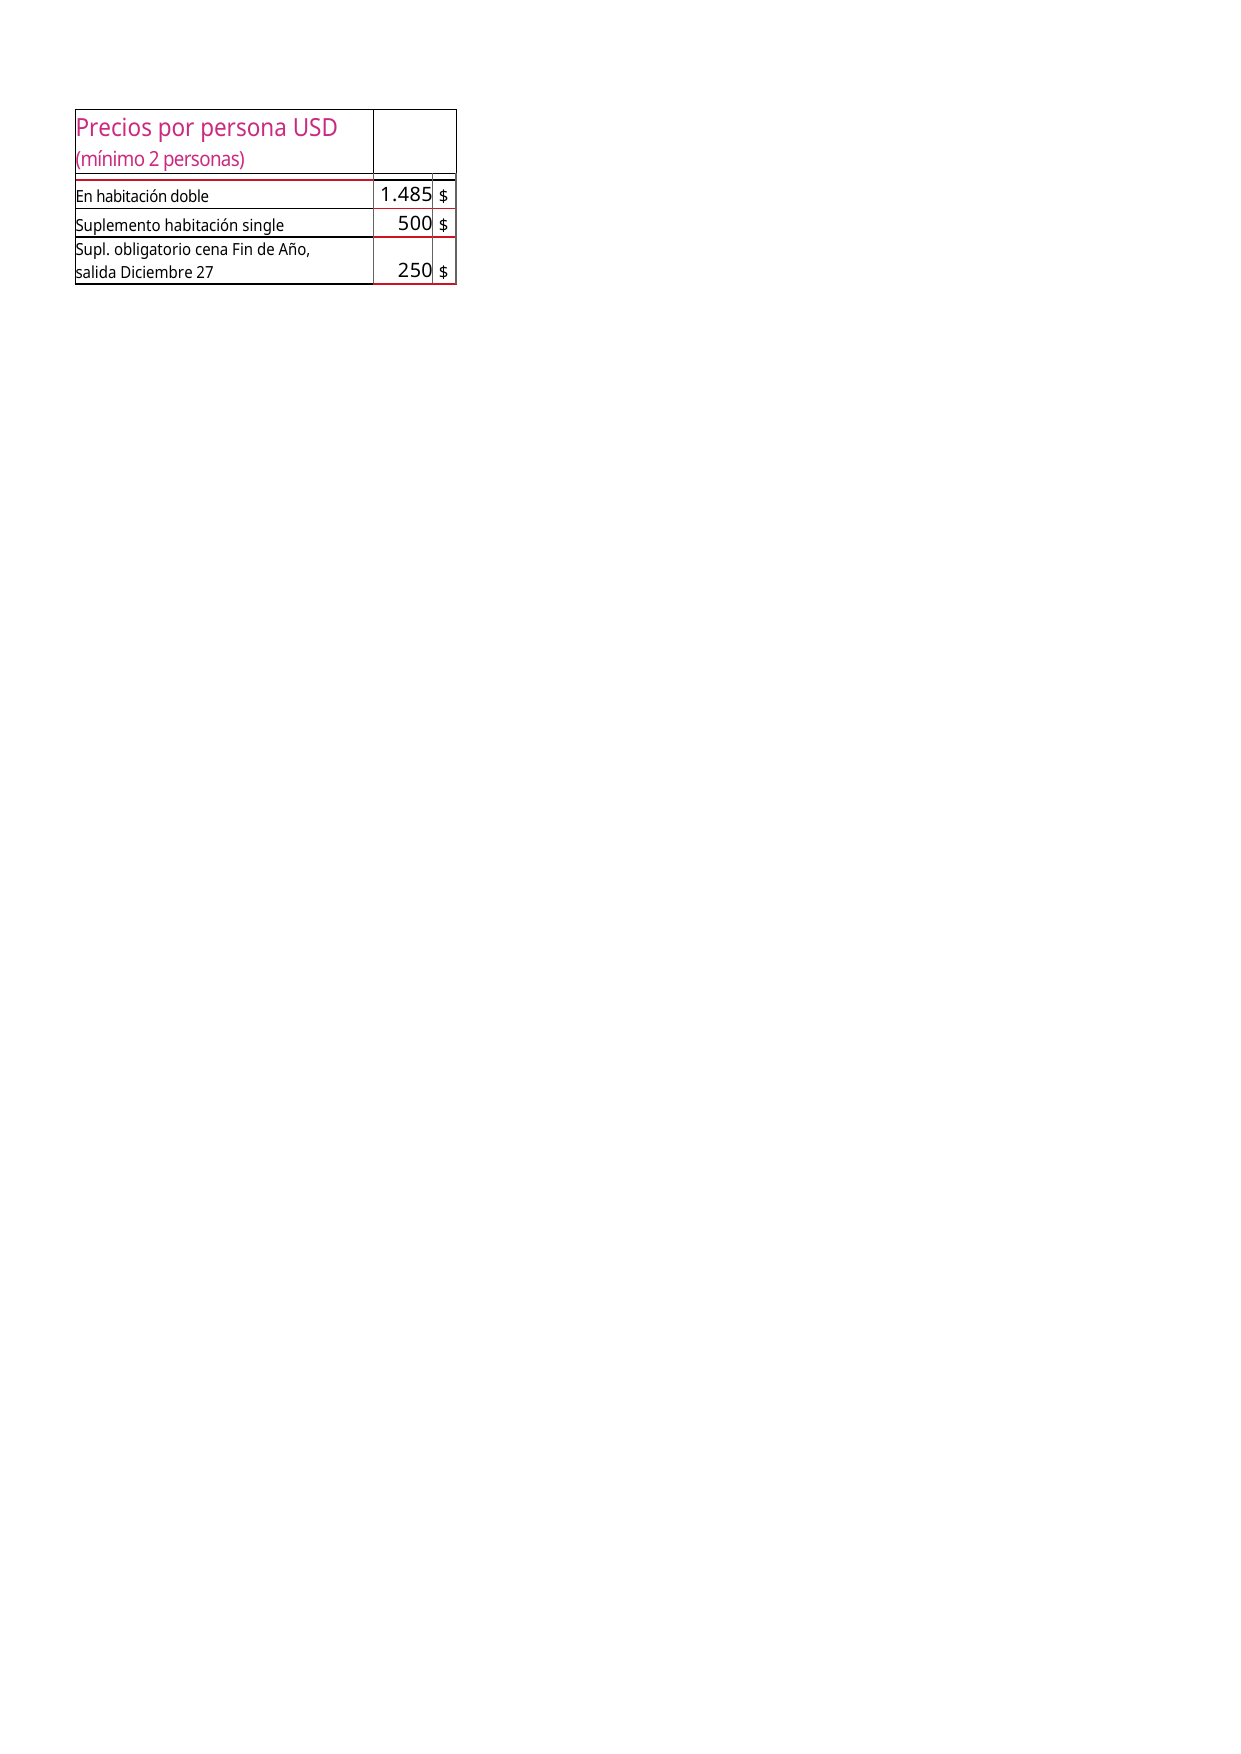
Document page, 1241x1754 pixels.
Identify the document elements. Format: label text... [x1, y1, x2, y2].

table_header Precios por persona USD (mínimo 2 personas) [76, 110, 373, 173]
table_cell $ [433, 209, 455, 236]
table_cell 500 [374, 209, 432, 236]
table_header [374, 110, 456, 173]
table_cell Supl. obligatorio cena Fin de Año, salida Diciembre 27 [76, 238, 373, 283]
table_cell En habitación doble [76, 181, 373, 207]
table_cell [76, 174, 373, 179]
table_cell Suplemento habitación single [76, 209, 373, 236]
table_cell $ [433, 181, 455, 207]
table_cell 250 [374, 238, 432, 283]
table_cell $ [433, 238, 455, 283]
table_cell 1.485 [374, 181, 432, 207]
table_cell [374, 174, 432, 179]
table_cell [433, 174, 455, 179]
